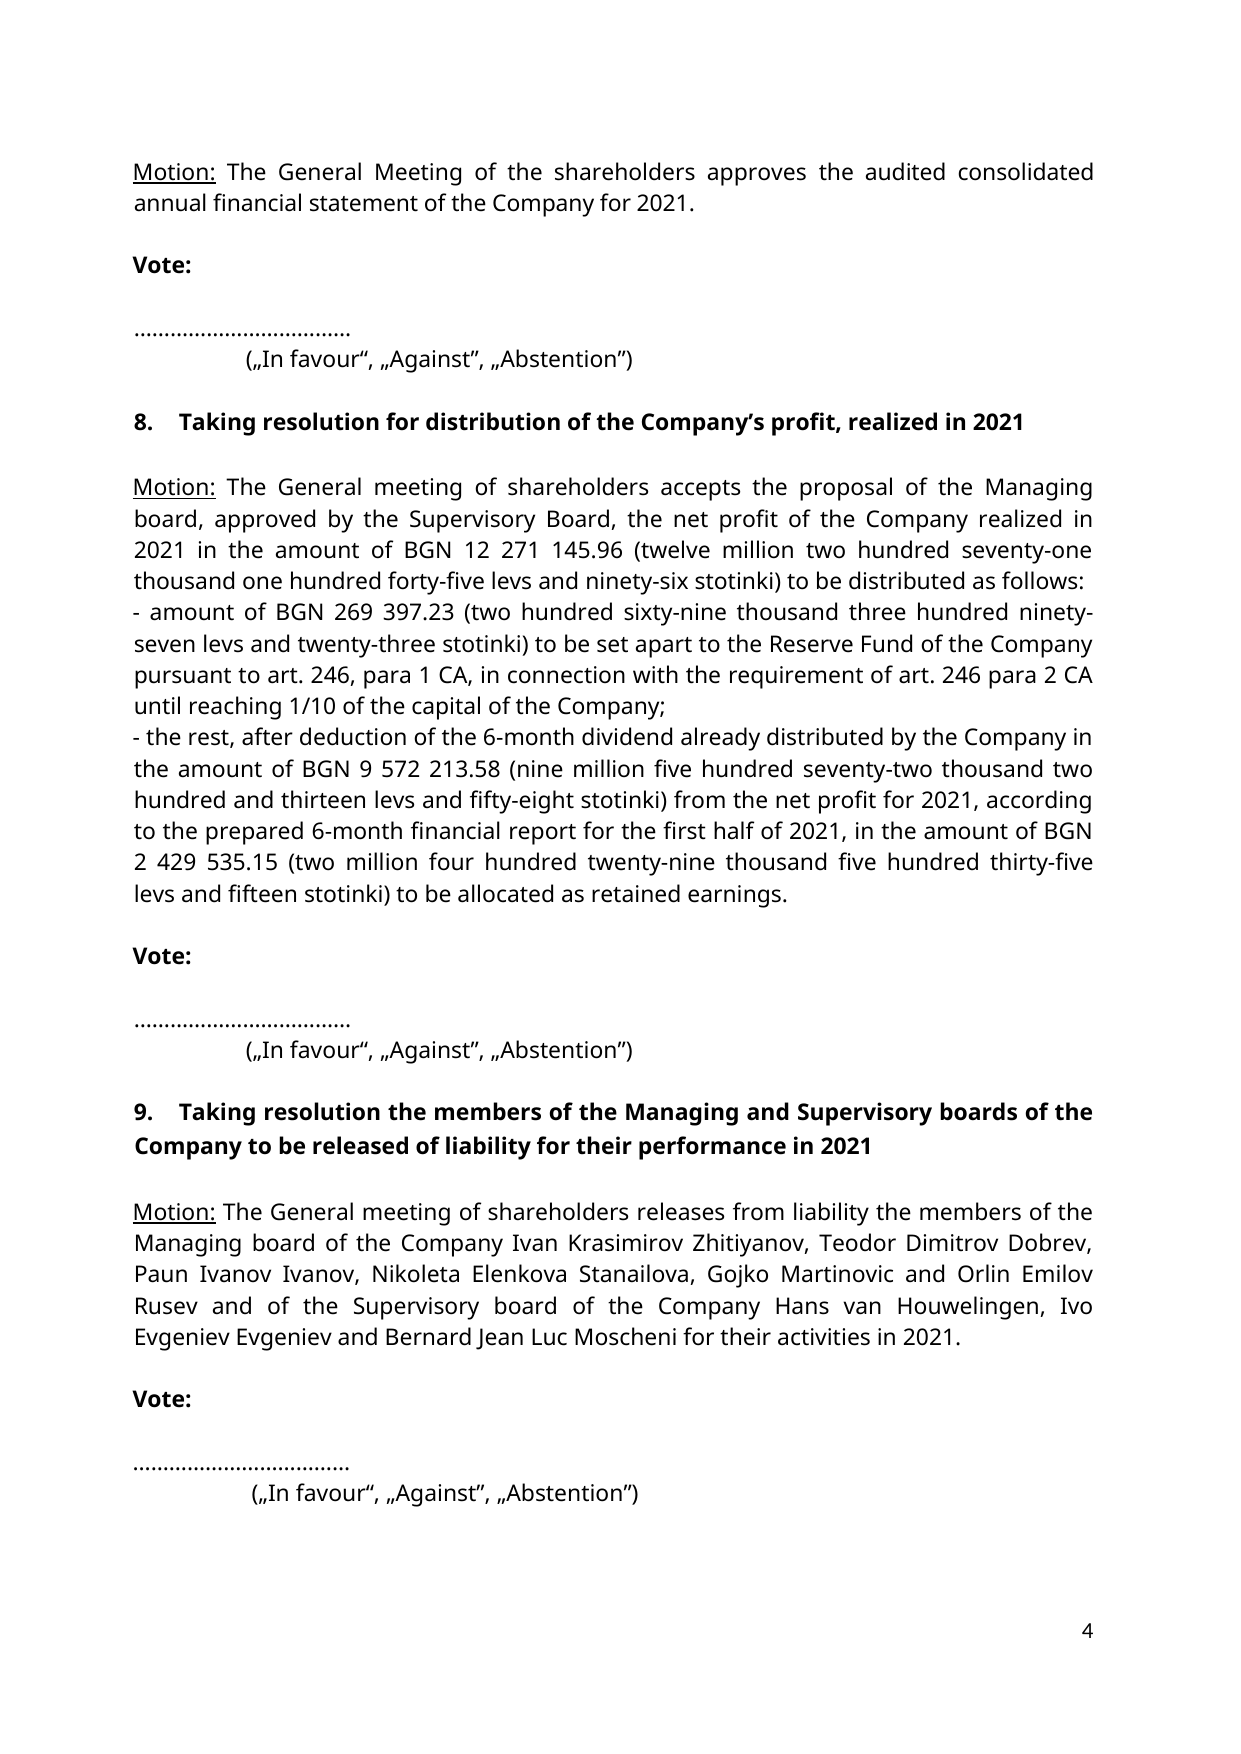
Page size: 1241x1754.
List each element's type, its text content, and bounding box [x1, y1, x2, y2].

text („In favour“, „Against”, „Abstention”) [132, 343, 664, 374]
text - amount of BGN 269 397.23 (two hundred sixty-nine thousand three hundred ninety-seven levs and twenty-three stotinki) to be set apart to the Reserve Fund of the Company pursuant to art. 246, para 1 CA, in connection with the requirement of art. 246 para 2 CA until reaching 1/10 of the capital of the Company; [132, 596, 1094, 721]
text Vote: [132, 1383, 1094, 1414]
text Vote: [132, 249, 1094, 280]
text ……………………………… [132, 1446, 1094, 1477]
text - the rest, after deduction of the 6-month dividend already distributed by the Company in the amount of BGN 9 572 213.58 (nine million five hundred seventy-two thousand two hundred and thirteen levs and fifty-eight stotinki) from the net profit for 2021, according to the prepared 6-month financial report for the first half of 2021, in the amount of BGN 2 429 535.15 (two million four hundred twenty-nine thousand five hundred thirty-five levs and fifteen stotinki) to be allocated as retained earnings. [132, 721, 1094, 909]
text Motion: The General Meeting of the shareholders approves the audited consolidated annual financial statement of the Company for 2021. [132, 155, 1094, 218]
list Taking resolution for distribution of the Company’s profit, realized in 2021 [133, 405, 1094, 437]
text („In favour“, „Against”, „Abstention”) [132, 1477, 1094, 1508]
text ……………………………… [133, 312, 1094, 343]
text ……………………………… [133, 1002, 1094, 1034]
text Motion: The General meeting of shareholders accepts the proposal of the Managing board, approved by the Supervisory Board, the net profit of the Company realized in 2021 in the amount of BGN 12 271 145.96 (twelve million two hundred seventy-one thousand one hundred forty-five levs and ninety-six stotinki) to be distributed as follows: [132, 471, 1094, 596]
list Taking resolution the members of the Managing and Supervisory boards of the Company to be released of liability for their performance in 2021 [133, 1096, 1094, 1161]
text („In favour“, „Against”, „Abstention”) [132, 1034, 664, 1065]
text Vote: [132, 940, 1094, 971]
text Motion: The General meeting of shareholders releases from liability the members of the Managing board of the Company Ivan Krasimirov Zhitiyanov, Teodor Dimitrov Dobrev, Paun Ivanov Ivanov, Nikoleta Elenkova Stanailova, Gojko Martinovic and Orlin Emilov Rusev and of the Supervisory board of the Company Hans van Houwelingen, Ivo Evgeniev Evgeniev and Bernard Jean Luc Moscheni for their activities in 2021. [132, 1196, 1094, 1352]
